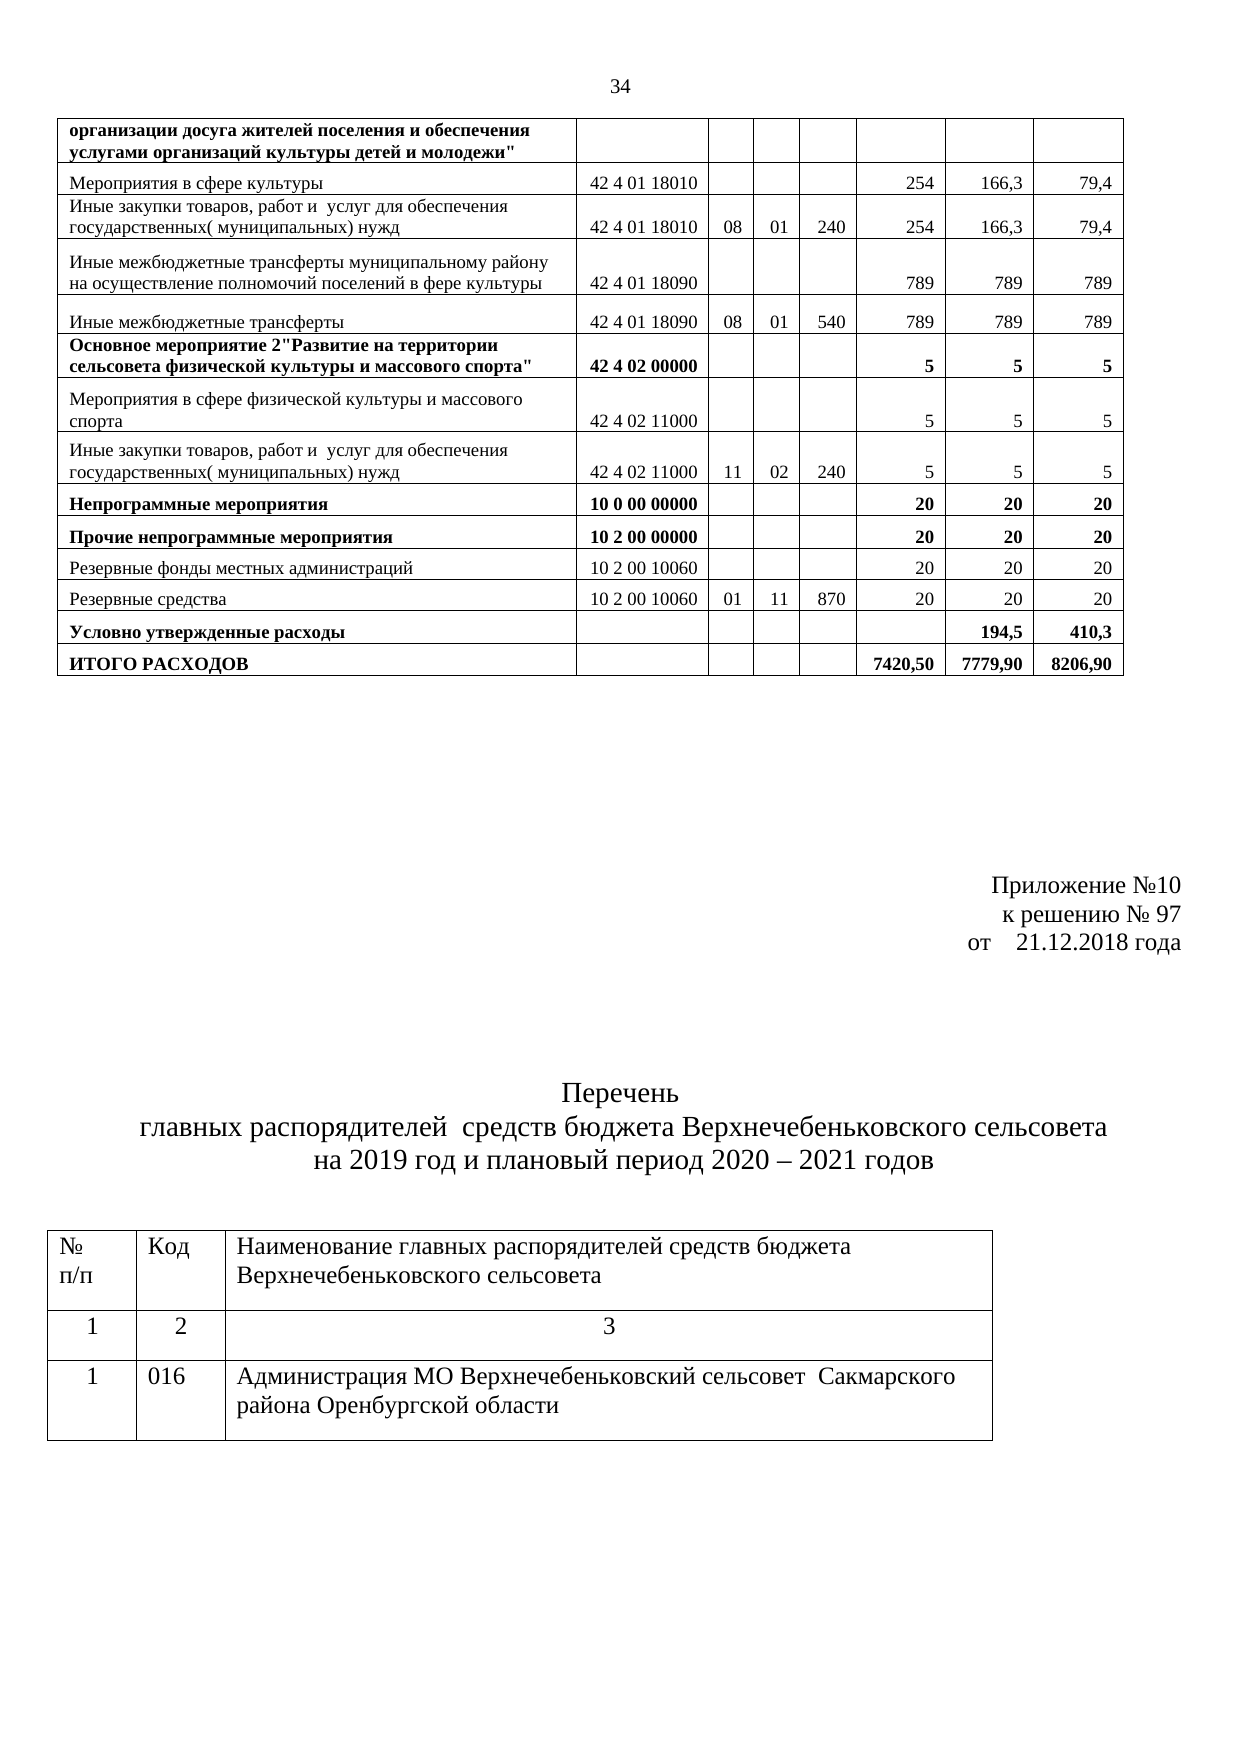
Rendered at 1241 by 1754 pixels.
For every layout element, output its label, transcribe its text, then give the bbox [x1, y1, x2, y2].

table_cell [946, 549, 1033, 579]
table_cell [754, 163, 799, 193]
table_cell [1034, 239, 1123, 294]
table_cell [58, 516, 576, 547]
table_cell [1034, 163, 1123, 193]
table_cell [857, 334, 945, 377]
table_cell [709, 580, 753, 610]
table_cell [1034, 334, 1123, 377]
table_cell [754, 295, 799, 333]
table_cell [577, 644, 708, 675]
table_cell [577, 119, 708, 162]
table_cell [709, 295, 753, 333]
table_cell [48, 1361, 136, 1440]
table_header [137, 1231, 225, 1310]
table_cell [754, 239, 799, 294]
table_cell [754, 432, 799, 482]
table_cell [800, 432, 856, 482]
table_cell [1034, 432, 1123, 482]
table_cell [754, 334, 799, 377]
text к решению № 97 [59, 899, 1181, 927]
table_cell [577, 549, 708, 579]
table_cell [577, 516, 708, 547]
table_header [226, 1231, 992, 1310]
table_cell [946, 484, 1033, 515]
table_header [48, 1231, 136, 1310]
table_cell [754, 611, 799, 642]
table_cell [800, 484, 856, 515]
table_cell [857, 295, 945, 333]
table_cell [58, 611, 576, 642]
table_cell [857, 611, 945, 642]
text главных распорядителей средств бюджета Верхнечебеньковского сельсовета [59, 1109, 1181, 1142]
text на 2019 год и плановый период 2020 – 2021 годов [59, 1142, 1181, 1176]
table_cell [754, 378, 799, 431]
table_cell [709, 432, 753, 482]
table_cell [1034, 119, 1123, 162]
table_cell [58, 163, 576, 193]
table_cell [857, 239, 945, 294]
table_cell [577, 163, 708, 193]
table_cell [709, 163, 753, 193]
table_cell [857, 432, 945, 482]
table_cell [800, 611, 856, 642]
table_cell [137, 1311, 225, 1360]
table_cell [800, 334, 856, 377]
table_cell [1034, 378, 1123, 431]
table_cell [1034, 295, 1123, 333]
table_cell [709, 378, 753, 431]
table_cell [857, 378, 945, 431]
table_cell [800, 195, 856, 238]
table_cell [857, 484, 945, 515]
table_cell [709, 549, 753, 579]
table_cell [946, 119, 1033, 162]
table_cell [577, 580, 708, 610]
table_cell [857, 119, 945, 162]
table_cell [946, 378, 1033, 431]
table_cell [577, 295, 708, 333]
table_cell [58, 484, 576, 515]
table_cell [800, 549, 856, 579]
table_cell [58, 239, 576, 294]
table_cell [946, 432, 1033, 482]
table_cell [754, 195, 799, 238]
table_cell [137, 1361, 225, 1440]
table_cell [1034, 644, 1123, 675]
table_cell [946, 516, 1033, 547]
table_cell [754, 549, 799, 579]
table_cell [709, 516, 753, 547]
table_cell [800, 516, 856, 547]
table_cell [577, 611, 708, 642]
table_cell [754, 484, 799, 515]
text от 21.12.2018 года [59, 927, 1181, 956]
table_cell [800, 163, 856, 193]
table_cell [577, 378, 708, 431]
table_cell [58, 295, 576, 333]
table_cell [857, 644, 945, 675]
text Приложение №10 [59, 870, 1181, 899]
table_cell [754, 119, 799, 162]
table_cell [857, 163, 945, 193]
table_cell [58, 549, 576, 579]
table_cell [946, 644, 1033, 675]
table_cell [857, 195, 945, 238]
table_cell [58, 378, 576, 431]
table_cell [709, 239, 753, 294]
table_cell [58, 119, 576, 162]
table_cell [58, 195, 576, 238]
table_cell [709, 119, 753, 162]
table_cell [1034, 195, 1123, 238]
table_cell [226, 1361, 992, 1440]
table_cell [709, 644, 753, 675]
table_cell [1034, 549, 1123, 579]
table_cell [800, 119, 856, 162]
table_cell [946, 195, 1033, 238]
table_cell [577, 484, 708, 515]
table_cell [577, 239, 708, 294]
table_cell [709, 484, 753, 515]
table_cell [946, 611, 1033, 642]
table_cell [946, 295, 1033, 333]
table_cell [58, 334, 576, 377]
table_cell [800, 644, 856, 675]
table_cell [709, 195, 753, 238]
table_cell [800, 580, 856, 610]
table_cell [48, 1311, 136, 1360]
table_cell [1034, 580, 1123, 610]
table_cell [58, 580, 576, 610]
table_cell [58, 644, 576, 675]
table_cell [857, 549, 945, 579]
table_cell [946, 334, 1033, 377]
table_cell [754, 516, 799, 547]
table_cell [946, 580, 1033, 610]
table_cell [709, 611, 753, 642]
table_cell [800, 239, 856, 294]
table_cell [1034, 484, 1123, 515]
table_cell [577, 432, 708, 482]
text Перечень [59, 1075, 1181, 1109]
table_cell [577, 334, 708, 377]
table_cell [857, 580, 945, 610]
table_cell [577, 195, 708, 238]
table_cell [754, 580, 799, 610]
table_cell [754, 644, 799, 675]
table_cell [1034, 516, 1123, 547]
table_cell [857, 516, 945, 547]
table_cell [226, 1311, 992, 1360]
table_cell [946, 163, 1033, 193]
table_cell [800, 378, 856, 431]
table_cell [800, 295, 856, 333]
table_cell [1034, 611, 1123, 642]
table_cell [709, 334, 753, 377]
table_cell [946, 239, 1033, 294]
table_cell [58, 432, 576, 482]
